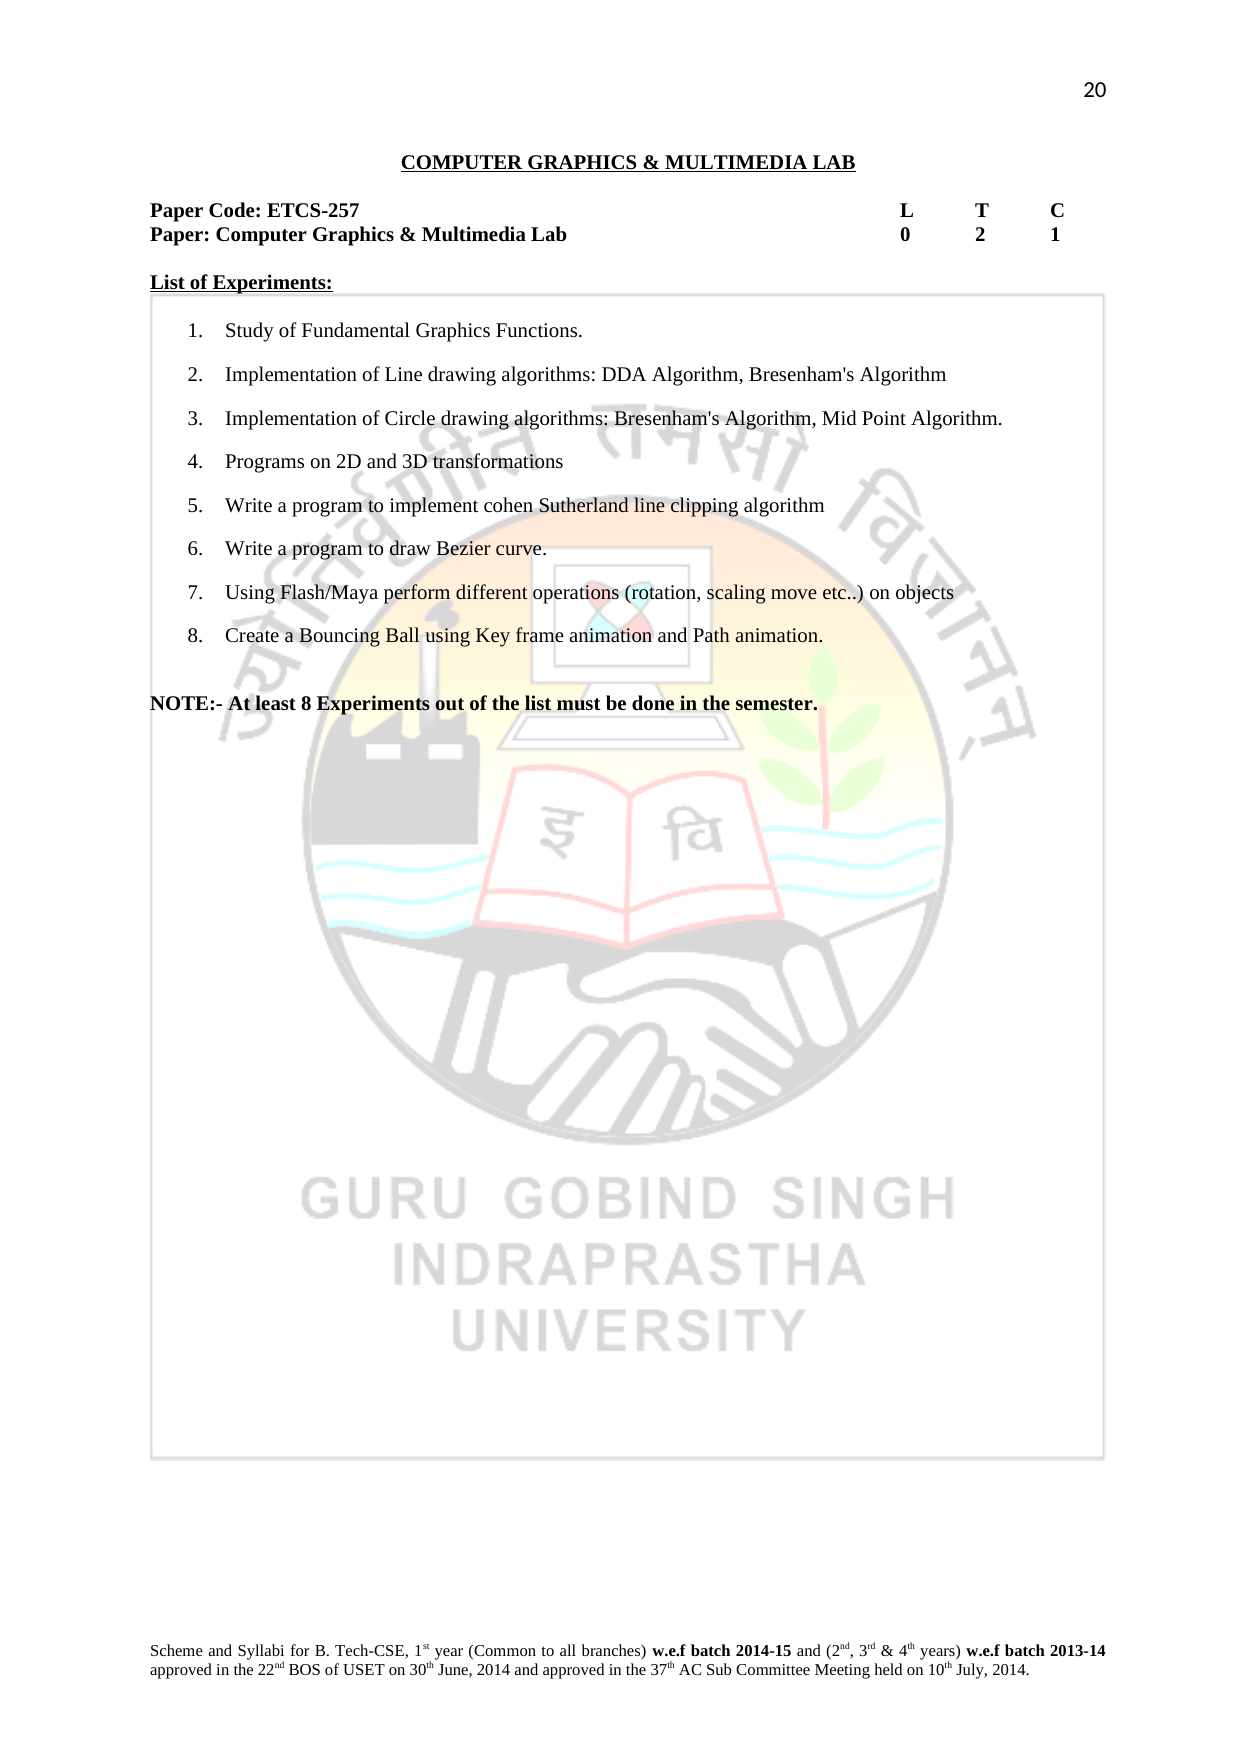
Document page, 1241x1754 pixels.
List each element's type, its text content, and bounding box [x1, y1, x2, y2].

list Create a Bouncing Ball using Key frame animation and Path animation. [187, 623, 1106, 647]
list Implementation of Circle drawing algorithms: Bresenham's Algorithm, Mid Point Algorithm. [187, 406, 1106, 429]
text NOTE:- At least 8 Experiments out of the list must be done in the semester. [150, 691, 1106, 715]
text List of Experiments: [150, 270, 1106, 294]
text COMPUTER GRAPHICS & MULTIMEDIA LAB [150, 150, 1106, 174]
list Study of Fundamental Graphics Functions. [187, 318, 1106, 342]
list Using Flash/Maya perform different operations (rotation, scaling move etc..) on objects [187, 580, 1106, 604]
list Implementation of Line drawing algorithms: DDA Algorithm, Bresenham's Algorithm [187, 362, 1106, 386]
list Programs on 2D and 3D transformations [187, 449, 1106, 473]
text Paper Code: ETCS-257 L T C [150, 198, 1106, 222]
text Paper: Computer Graphics & Multimedia Lab 0 2 1 [150, 222, 1106, 246]
list Write a program to implement cohen Sutherland line clipping algorithm [187, 493, 1106, 517]
list Write a program to draw Bezier curve. [187, 536, 1106, 560]
